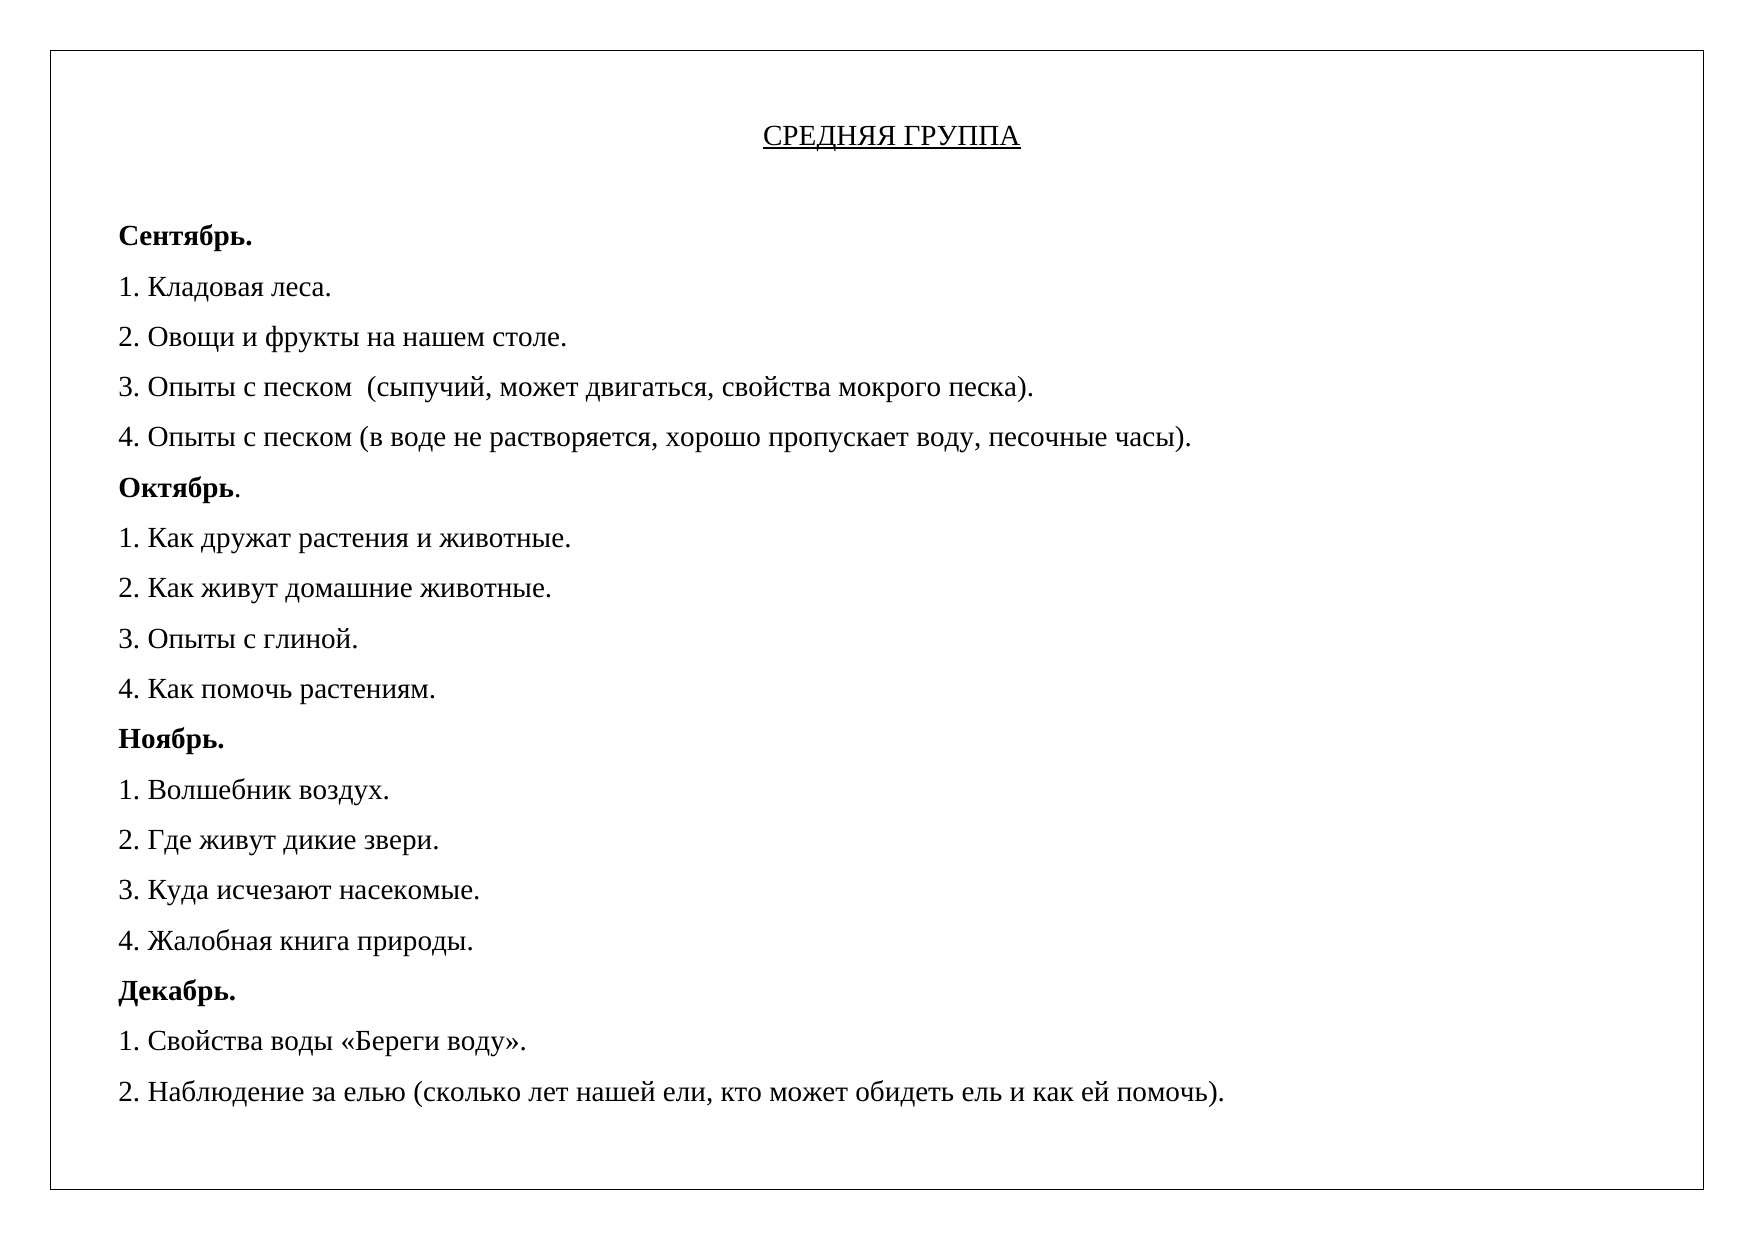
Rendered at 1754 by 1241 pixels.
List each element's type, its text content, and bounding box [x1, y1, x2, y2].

text 2. Овощи и фрукты на нашем столе. [118, 319, 1665, 352]
text СРЕДНЯЯ ГРУППА [118, 118, 1665, 152]
text 1. Кладовая леса. [118, 269, 1665, 302]
text 3. Опыты с глиной. [118, 621, 1665, 654]
subtitle Сентябрь. [118, 218, 1665, 252]
text 4. Опыты с песком (в воде не растворяется, хорошо пропускает воду, песочные часы). [118, 419, 1665, 453]
text 3. Куда исчезают насекомые. [118, 872, 1665, 906]
text Октябрь. [118, 470, 1665, 503]
text 1. Волшебник воздух. [118, 772, 1665, 805]
text 1. Свойства воды «Береги воду». [118, 1023, 1665, 1057]
text 1. Как дружат растения и животные. [118, 520, 1665, 554]
text Декабрь. [118, 973, 1665, 1007]
text 4. Как помочь растениям. [118, 671, 1665, 705]
text 3. Опыты с песком (сыпучий, может двигаться, свойства мокрого песка). [118, 369, 1665, 403]
text 4. Жалобная книга природы. [118, 923, 1665, 956]
text Ноябрь. [118, 721, 1665, 755]
text 2. Где живут дикие звери. [118, 822, 1665, 856]
text 2. Наблюдение за елью (сколько лет нашей ели, кто может обидеть ель и как ей помочь). [118, 1074, 1665, 1107]
text 2. Как живут домашние животные. [118, 571, 1665, 604]
